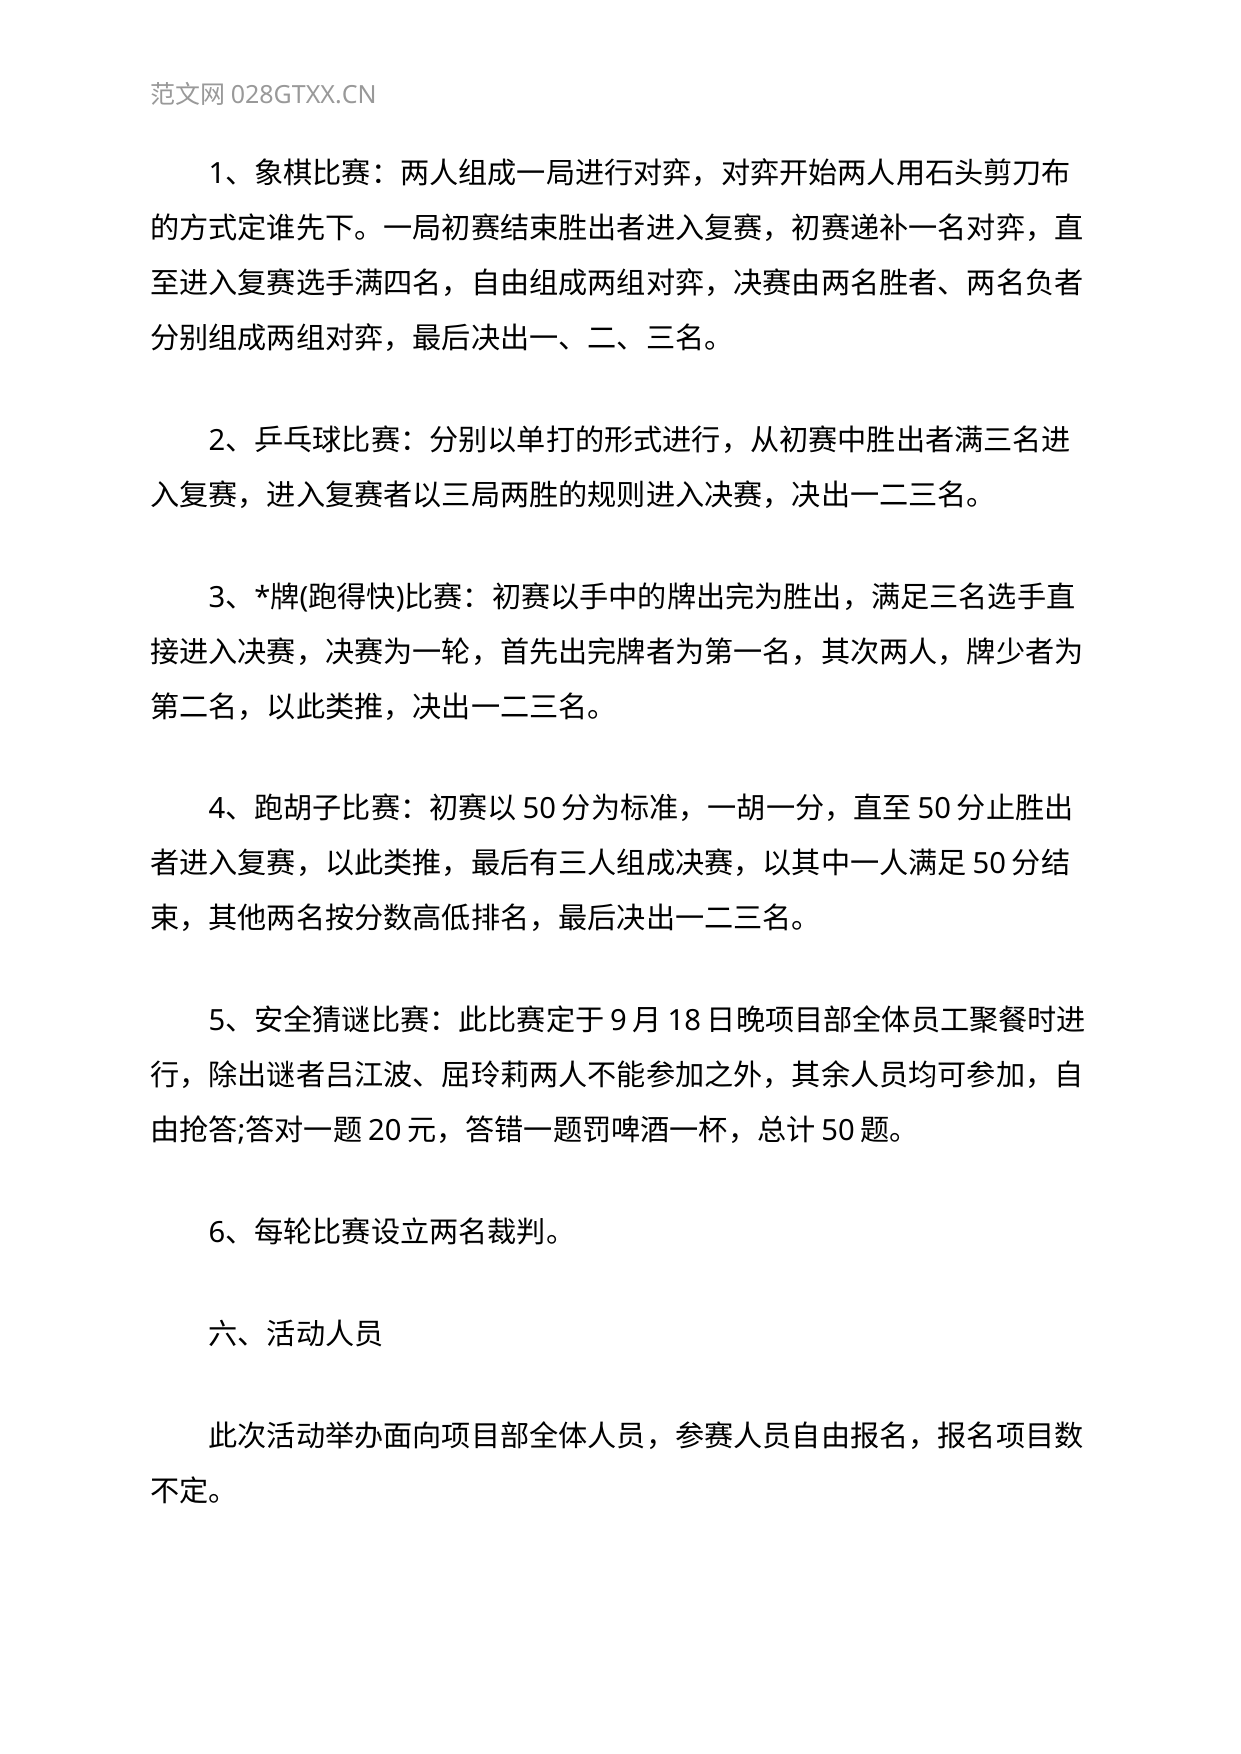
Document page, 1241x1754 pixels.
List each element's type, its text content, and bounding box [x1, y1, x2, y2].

text 5、安全猜谜比赛：此比赛定于9月18日晚项目部全体员工聚餐时进行，除出谜者吕江波、屈玲莉两人不能参加之外，其余人员均可参加，自由抢答;答对一题20元，答错一题罚啤酒一杯，总计50题。 [150, 997, 1090, 1149]
text 此次活动举办面向项目部全体人员，参赛人员自由报名，报名项目数不定。 [150, 1412, 1090, 1509]
text 2、乒乓球比赛：分别以单打的形式进行，从初赛中胜出者满三名进入复赛，进入复赛者以三局两胜的规则进入决赛，决出一二三名。 [150, 417, 1090, 514]
text 六、活动人员 [150, 1311, 1090, 1353]
text 1、象棋比赛：两人组成一局进行对弈，对弈开始两人用石头剪刀布的方式定谁先下。一局初赛结束胜出者进入复赛，初赛递补一名对弈，直至进入复赛选手满四名，自由组成两组对弈，决赛由两名胜者、两名负者分别组成两组对弈，最后决出一、二、三名。 [150, 150, 1090, 357]
text 3、*牌(跑得快)比赛：初赛以手中的牌出完为胜出，满足三名选手直接进入决赛，决赛为一轮，首先出完牌者为第一名，其次两人，牌少者为第二名，以此类推，决出一二三名。 [150, 573, 1090, 726]
text 6、每轮比赛设立两名裁判。 [150, 1209, 1090, 1251]
text 4、跑胡子比赛：初赛以50分为标准，一胡一分，直至50分止胜出者进入复赛，以此类推，最后有三人组成决赛，以其中一人满足50分结束，其他两名按分数高低排名，最后决出一二三名。 [150, 785, 1090, 937]
